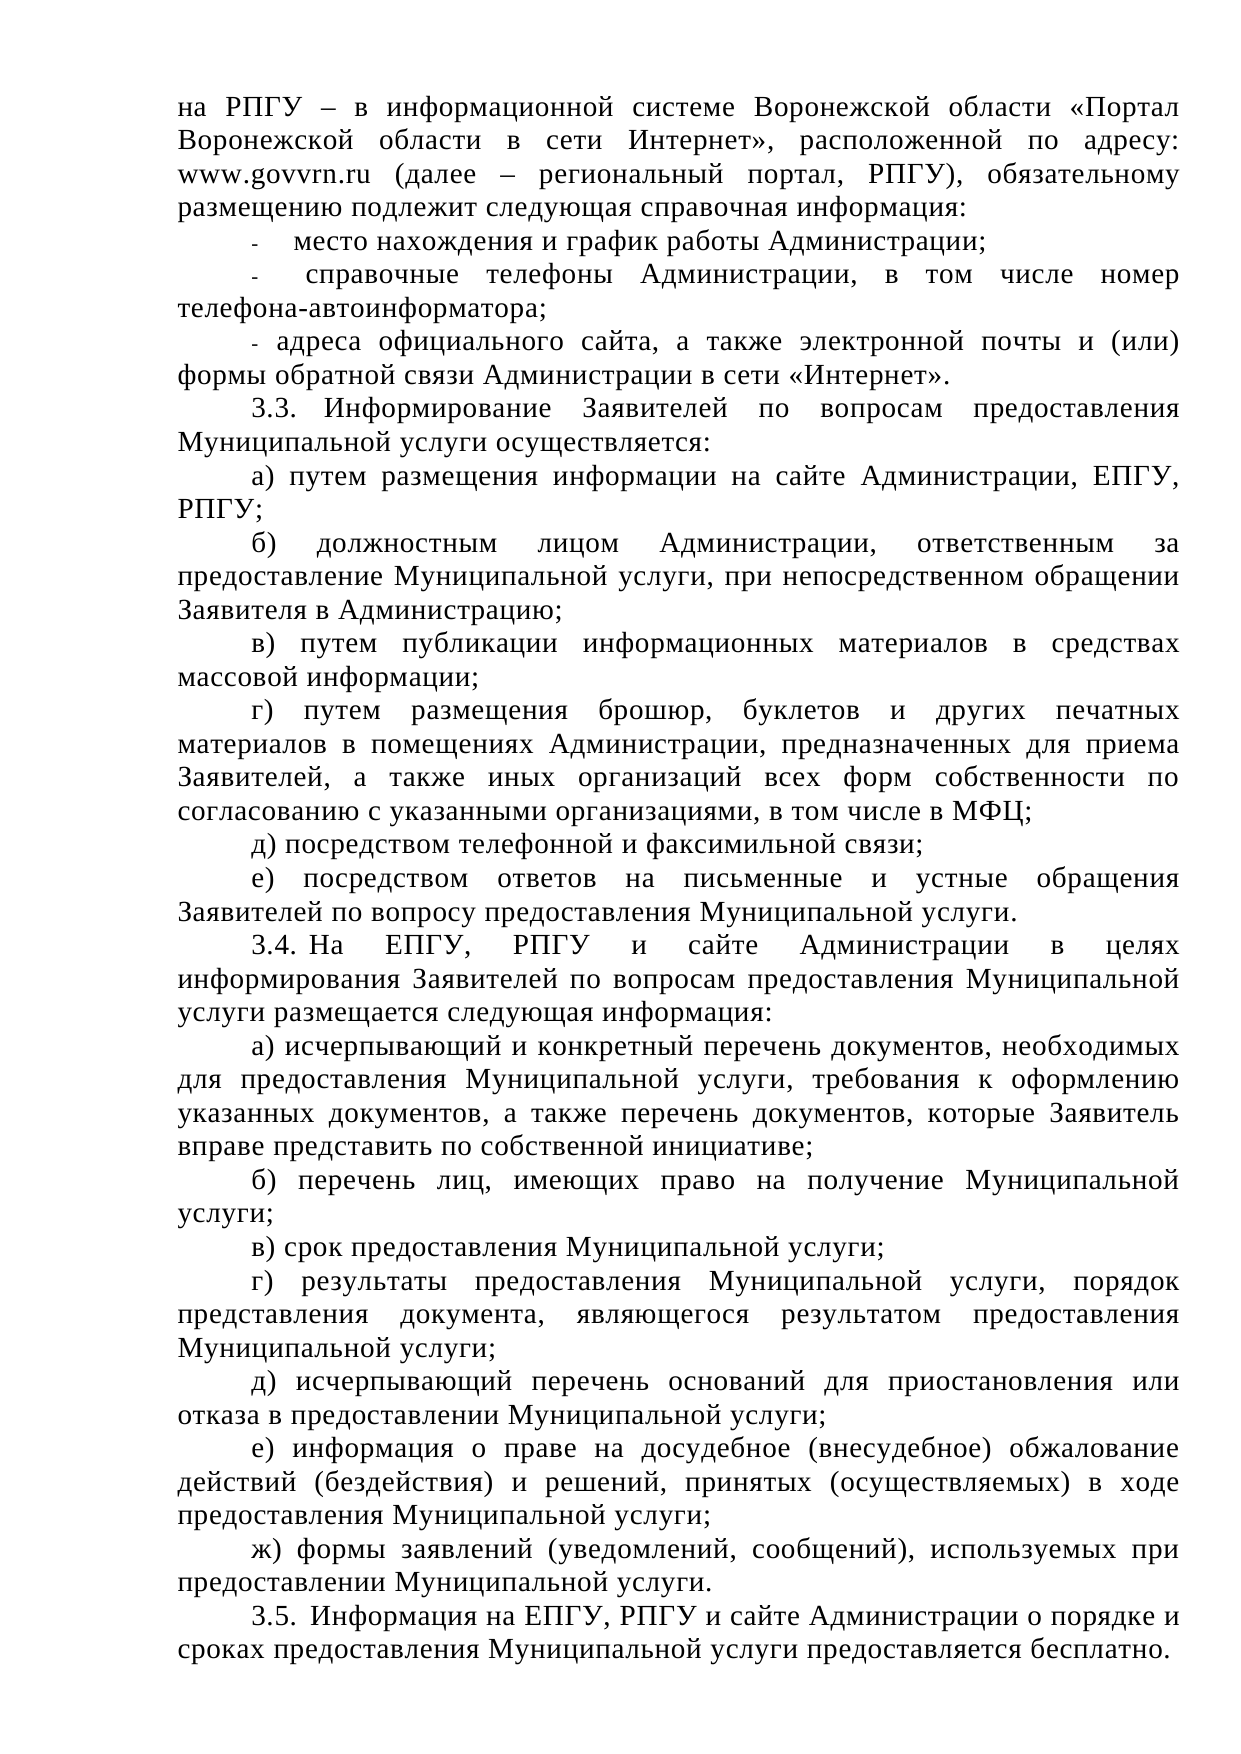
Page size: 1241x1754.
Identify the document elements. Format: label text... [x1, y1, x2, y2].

text в) путем публикации информационных материалов в средствах массовой информации; [177, 625, 1181, 692]
text ж) формы заявлений (уведомлений, сообщений), используемых при предоставлении Муниципальной услуги. [177, 1531, 1181, 1598]
text б) перечень лиц, имеющих право на получение Муниципальной услуги; [177, 1162, 1181, 1229]
list Информация на ЕПГУ, РПГУ и сайте Администрации о порядке и сроках предоставления Муниципальной услуги предоставляется бесплатно. [177, 1598, 1181, 1665]
list адреса официального сайта, а также электронной почты и (или) формы обратной связи Администрации в сети «Интернет». [177, 323, 1181, 391]
text е) посредством ответов на письменные и устные обращения Заявителей по вопросу предоставления Муниципальной услуги. [177, 860, 1181, 927]
text а) путем размещения информации на сайте Администрации, ЕПГУ, РПГУ; [177, 458, 1181, 525]
text г) путем размещения брошюр, буклетов и других печатных материалов в помещениях Администрации, предназначенных для приема Заявителей, а также иных организаций всех форм собственности по согласованию с указанными организациями, в том числе в МФЦ; [177, 692, 1181, 827]
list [177, 89, 1181, 223]
text а) исчерпывающий и конкретный перечень документов, необходимых для предоставления Муниципальной услуги, требования к оформлению указанных документов, а также перечень документов, которые Заявитель вправе представить по собственной инициативе; [177, 1028, 1181, 1162]
text д) исчерпывающий перечень оснований для приостановления или отказа в предоставлении Муниципальной услуги; [177, 1363, 1181, 1430]
list На ЕПГУ, РПГУ и сайте Администрации в целях информирования Заявителей по вопросам предоставления Муниципальной услуги размещается следующая информация: [177, 927, 1181, 1028]
list место нахождения и график работы Администрации; [177, 223, 1181, 256]
text е) информация о праве на досудебное (внесудебное) обжалование действий (бездействия) и решений, принятых (осуществляемых) в ходе предоставления Муниципальной услуги; [177, 1430, 1181, 1531]
list Информирование Заявителей по вопросам предоставления Муниципальной услуги осуществляется: [177, 391, 1181, 458]
text г) результаты предоставления Муниципальной услуги, порядок представления документа, являющегося результатом предоставления Муниципальной услуги; [177, 1263, 1181, 1363]
text д) посредством телефонной и факсимильной связи; [177, 827, 1181, 860]
list справочные телефоны Администрации, в том числе номер телефона-автоинформатора; [177, 256, 1181, 323]
text б) должностным лицом Администрации, ответственным за предоставление Муниципальной услуги, при непосредственном обращении Заявителя в Администрацию; [177, 525, 1181, 625]
text в) срок предоставления Муниципальной услуги; [177, 1229, 1181, 1263]
